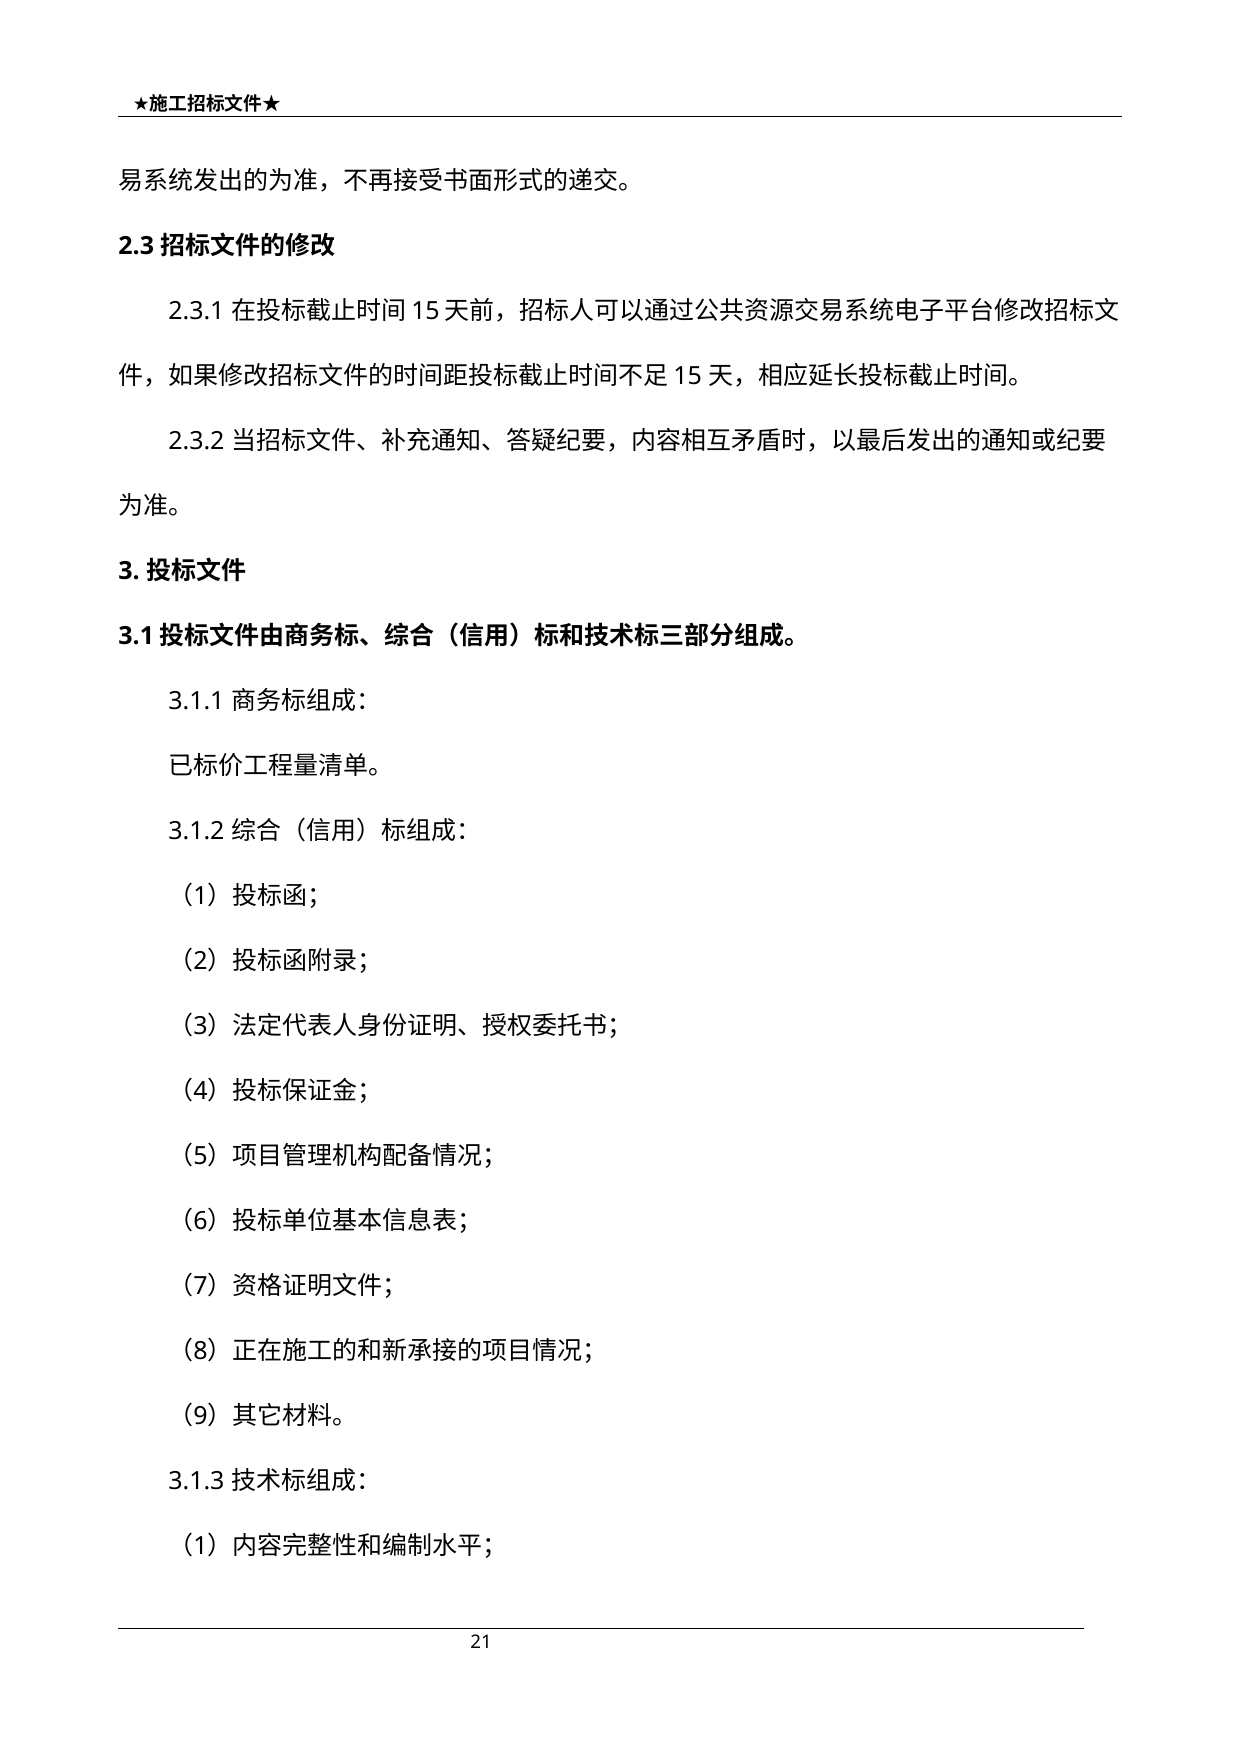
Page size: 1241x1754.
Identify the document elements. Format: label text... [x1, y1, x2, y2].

text （2）投标函附录； [118, 926, 1122, 991]
text （5）项目管理机构配备情况； [118, 1121, 1122, 1186]
text （8）正在施工的和新承接的项目情况； [118, 1316, 1122, 1381]
text 3. 投标文件 [118, 536, 1122, 601]
text （6）投标单位基本信息表； [118, 1186, 1122, 1251]
text （3）法定代表人身份证明、授权委托书； [118, 991, 1122, 1056]
text 3.1投标文件由商务标、综合（信用）标和技术标三部分组成。 [118, 601, 1122, 666]
text 已标价工程量清单。 [118, 731, 1122, 796]
text 2.3.2 当招标文件、补充通知、答疑纪要，内容相互矛盾时，以最后发出的通知或纪要为准。 [118, 406, 1122, 536]
text （4）投标保证金； [118, 1056, 1122, 1121]
text （9）其它材料。 [118, 1381, 1122, 1446]
text （7）资格证明文件； [118, 1251, 1122, 1316]
text 2.3 招标文件的修改 [118, 211, 1122, 276]
text （1）内容完整性和编制水平； [118, 1511, 1122, 1576]
text 3.1.2 综合（信用）标组成： [118, 796, 1122, 861]
text 3.1.1 商务标组成： [118, 666, 1122, 731]
text （1）投标函； [118, 861, 1122, 926]
text 2.3.1 在投标截止时间15天前，招标人可以通过公共资源交易系统电子平台修改招标文件，如果修改招标文件的时间距投标截止时间不足15 天，相应延长投标截止时间。 [118, 276, 1122, 406]
text 3.1.3 技术标组成： [118, 1446, 1122, 1511]
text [118, 146, 1122, 211]
